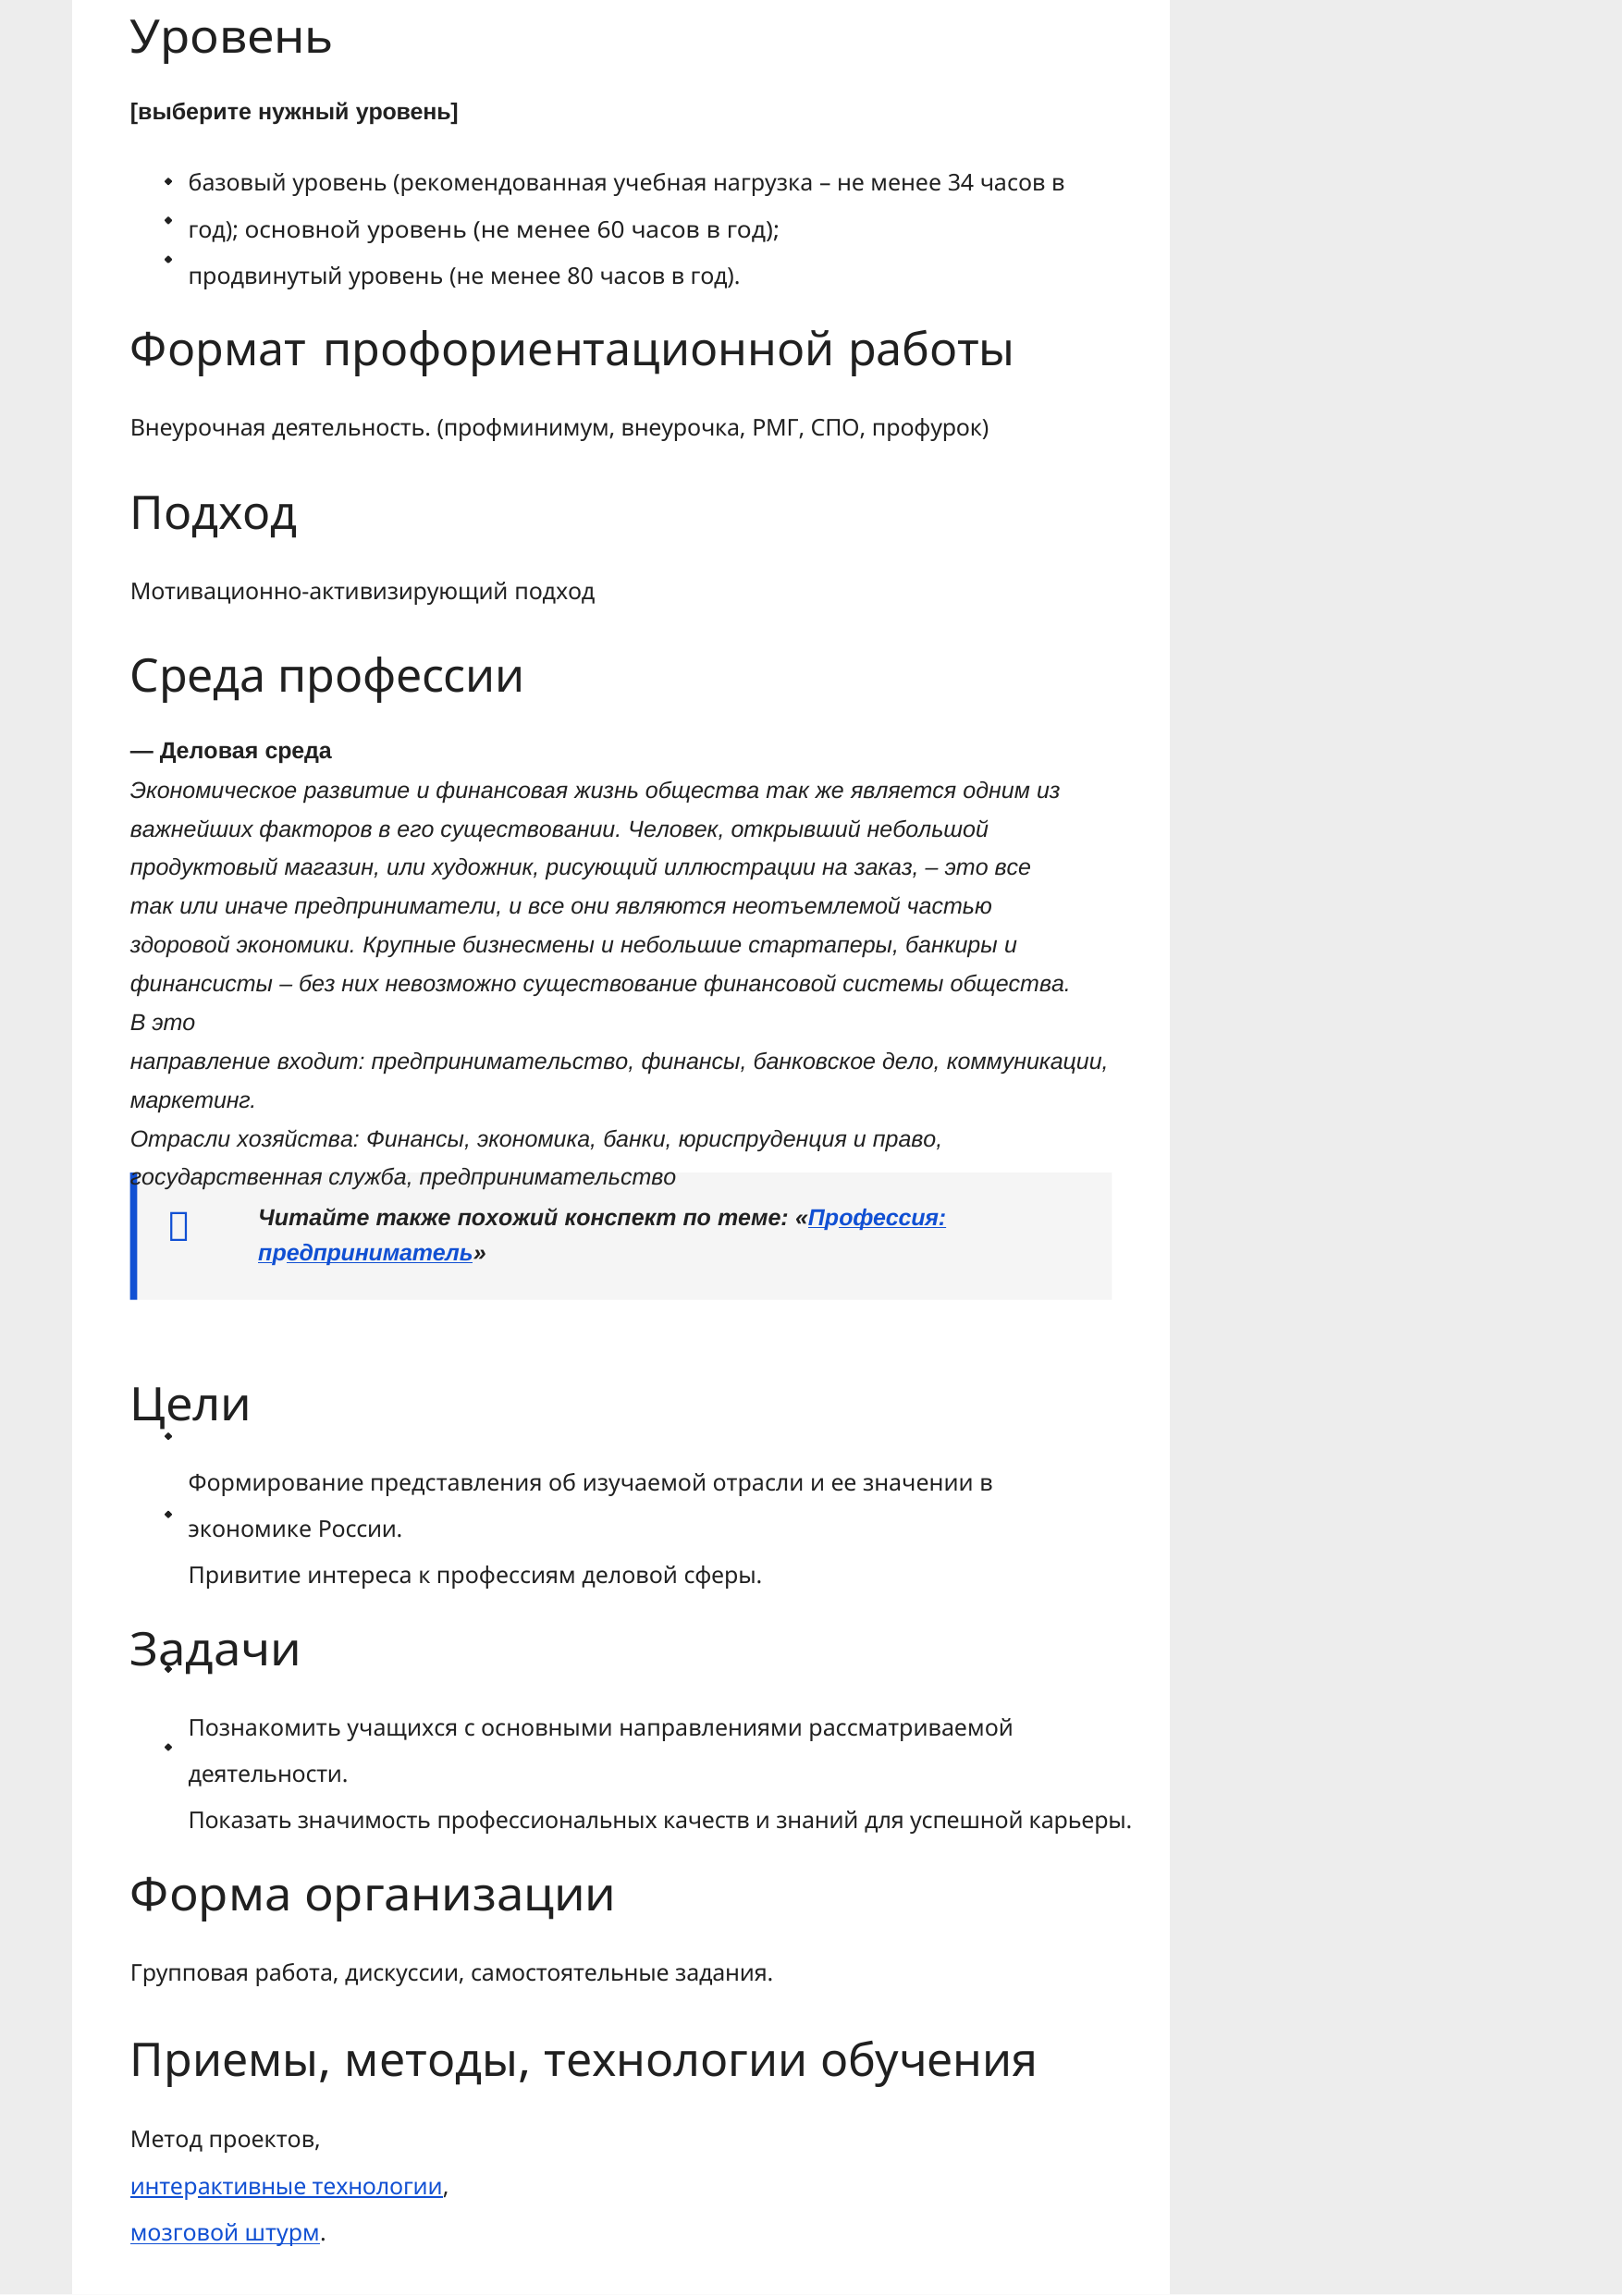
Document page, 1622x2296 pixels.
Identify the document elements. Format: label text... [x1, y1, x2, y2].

subtitle Среда профессии [130, 643, 1560, 706]
text направление входит: предпринимательство, финансы, банковское дело, коммуникации, маркетинг. [130, 1048, 1109, 1112]
text Показать значимость профессиональных качеств и знаний для успешной карьеры. [188, 1804, 1560, 1836]
text Экономическое развитие и финансовая жизнь общества так же является одним из важнейших факторов в его существовании. Человек, открывший небольшой [130, 776, 1077, 841]
subtitle [выберите нужный уровень] [130, 98, 1560, 125]
text базовый уровень (рекомендованная учебная нагрузка – не менее 34 часов в год); основной уровень (не менее 60 часов в год); [188, 166, 1077, 244]
text Мотивационно-активизирующий подход [130, 574, 1560, 606]
text Внеурочная деятельность. (профминимум, внеурочка, РМГ, СПО, профурок) [130, 411, 1560, 443]
text продвинутый уровень (не менее 80 часов в год). [188, 260, 1560, 291]
subtitle Подход [130, 479, 1560, 543]
subtitle Форма организации [130, 1861, 1560, 1924]
text Групповая работа, дискуссии, самостоятельные задания. [130, 1957, 1560, 1987]
text Отрасли хозяйства: Финансы, экономика, банки, юриспруденция и право, государственная служба, предпринимательство [130, 1124, 1077, 1190]
text Познакомить учащихся с основными направлениями рассматриваемой деятельности. [188, 1711, 1077, 1789]
text Метод проектов, интерактивные технологии, мозговой штурм. [130, 2123, 471, 2248]
subtitle Формат профориентационной работы [130, 316, 1560, 379]
text продуктовый магазин, или художник, рисующий иллюстрации на заказ, – это все так или иначе предприниматели, и все они являются неотъемлемой частью здоровой экономики. Крупные бизнесмены и небольшие стартаперы, банкиры и финансисты – без них невозможно существование финансовой системы общества. В это [130, 853, 1077, 1035]
subtitle Задачи [130, 1616, 1560, 1679]
subtitle — Деловая среда [130, 737, 1560, 764]
text Формирование представления об изучаемой отрасли и ее значении в экономике России. [188, 1466, 1077, 1544]
subtitle Цели [130, 1370, 1560, 1434]
subtitle Уровень [130, 0, 1560, 67]
subtitle Приемы, методы, технологии обучения [130, 2024, 1560, 2091]
text Привитие интереса к профессиям деловой сферы. [188, 1559, 1560, 1590]
